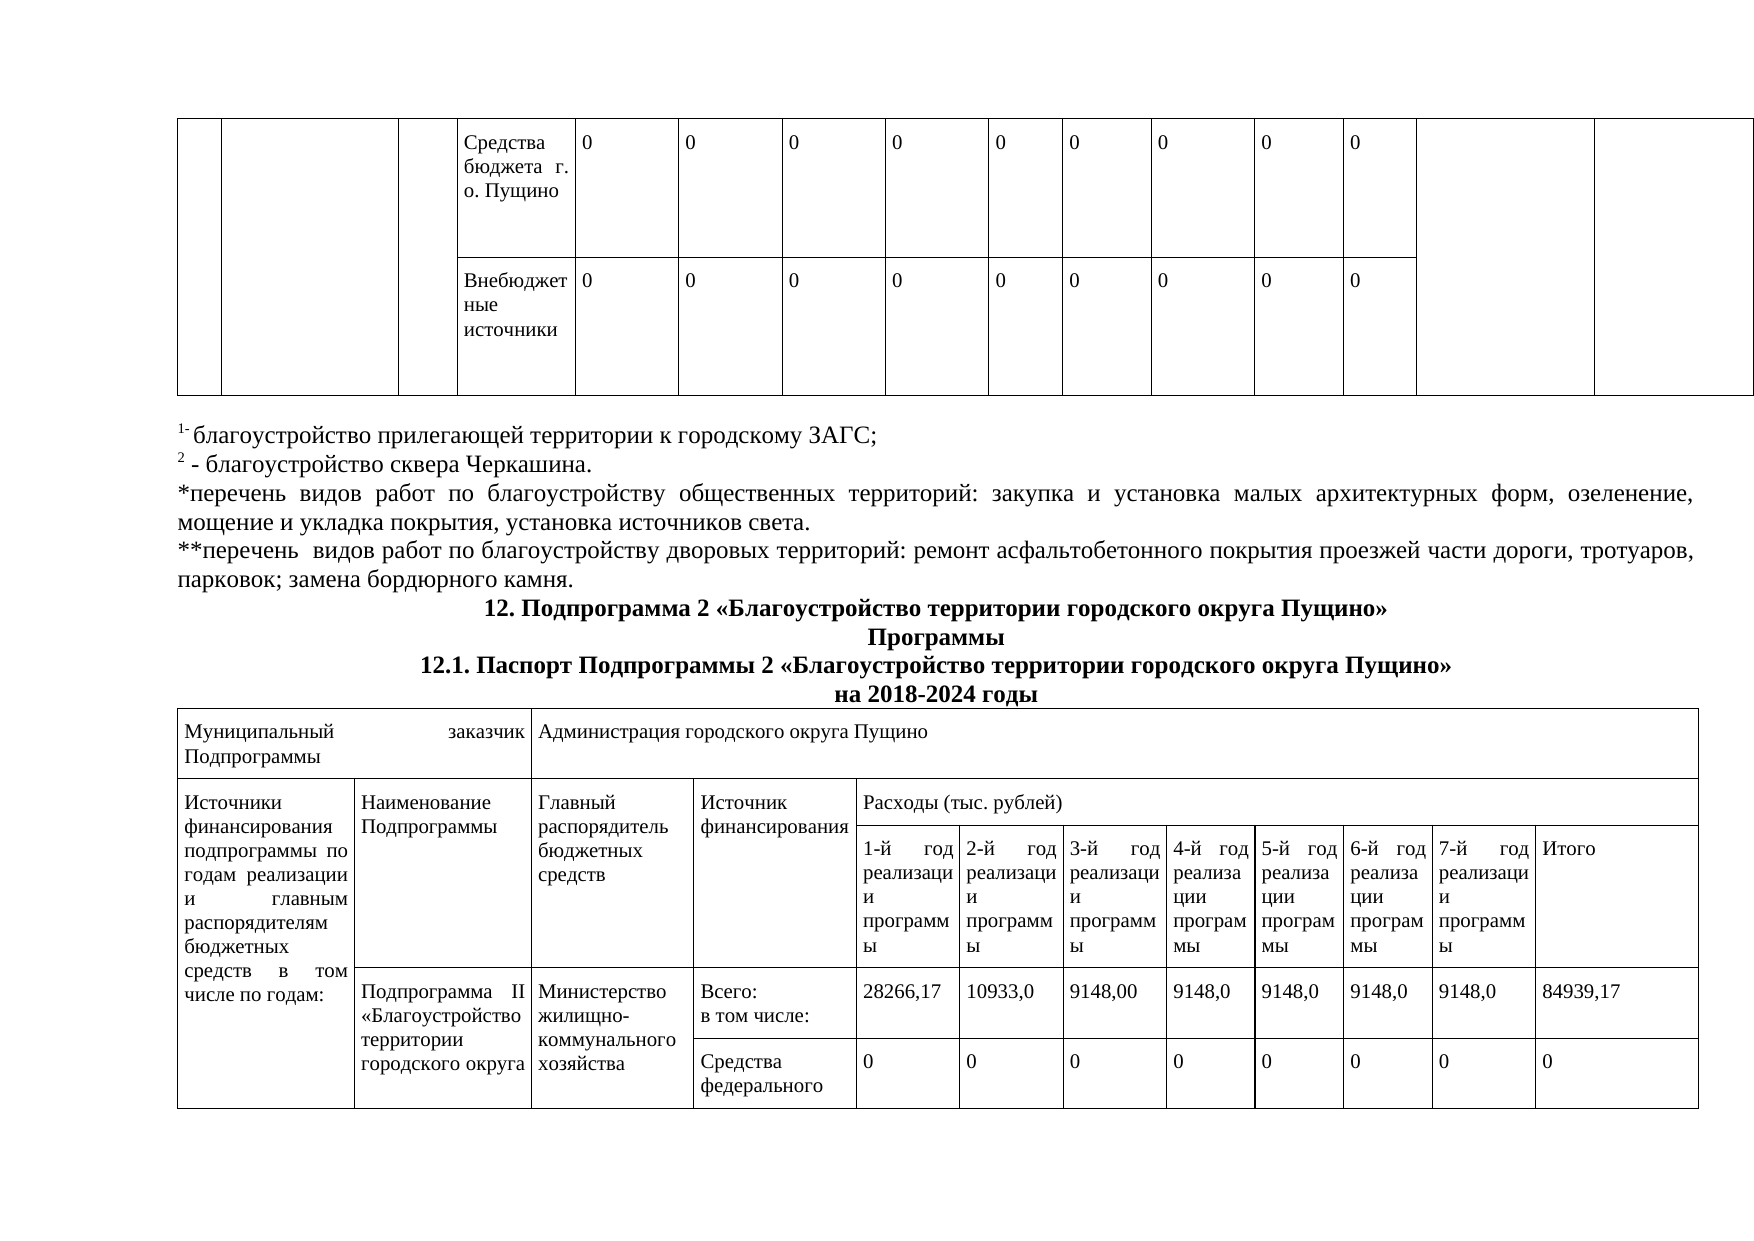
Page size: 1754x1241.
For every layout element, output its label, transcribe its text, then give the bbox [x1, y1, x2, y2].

table_header Администрация городского округа Пущино [532, 709, 1698, 778]
table_cell 9148,0 [1256, 968, 1343, 1038]
table_cell 28266,17 [857, 968, 959, 1038]
table_cell Подпрограмма II «Благоустройство территории городского округа Пущино» [355, 968, 531, 1108]
table_cell 0 [989, 258, 1062, 395]
table_cell 0 [1256, 1039, 1343, 1108]
table_cell 10933,0 [960, 968, 1063, 1038]
table_cell 3-й год реализации программы [1064, 826, 1166, 967]
table_cell 0 [1433, 1039, 1535, 1108]
table_cell 0 [1167, 1039, 1254, 1108]
table_cell 6-й год реализации программы [1344, 826, 1432, 967]
text *перечень видов работ по благоустройству общественных территорий: закупка и установка малых архитектурных форм, озеленение, мощение и укладка покрытия, установка источников света. [177, 478, 1695, 535]
table_cell Главный распорядитель бюджетных средств [532, 779, 693, 967]
table_cell 9148,00 [1064, 968, 1166, 1038]
table_cell 0 [1064, 1039, 1166, 1108]
table_cell 0 [1255, 258, 1343, 395]
table_cell 0 [679, 258, 782, 395]
table_cell 0 [1536, 1039, 1698, 1108]
table_cell 7-й год реализации программы [1433, 826, 1535, 967]
table_cell 0 [1344, 1039, 1432, 1108]
text Программы [177, 622, 1695, 650]
text 2 - благоустройство сквера Черкашина. [177, 449, 1695, 478]
table_cell 0 [783, 119, 885, 257]
table_cell Источник финансирования [694, 779, 856, 967]
table_cell 0 [1152, 119, 1254, 257]
table_cell Всего: в том числе: [694, 968, 856, 1038]
table_cell 2-й год реализации программы [960, 826, 1063, 967]
text 1- благоустройство прилегающей территории к городскому ЗАГС; [177, 420, 1695, 449]
table_cell 5-й год реализации программы [1256, 826, 1343, 967]
table_cell Внебюджетные источники [458, 258, 575, 395]
table_cell 0 [886, 258, 988, 395]
table_cell 0 [1063, 119, 1151, 257]
table_cell 0 [1152, 258, 1254, 395]
table_cell Расходы (тыс. рублей) [857, 779, 1698, 824]
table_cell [694, 1039, 856, 1108]
table_cell 0 [989, 119, 1062, 257]
table_cell 4-й год реализации программы [1167, 826, 1254, 967]
table_cell 0 [783, 258, 885, 395]
table_cell 0 [679, 119, 782, 257]
table_cell 0 [960, 1039, 1063, 1108]
table_cell 0 [857, 1039, 959, 1108]
table_cell 0 [1255, 119, 1343, 257]
table_cell 0 [1344, 119, 1416, 257]
table_cell 0 [576, 258, 678, 395]
table_cell 1-й год реализации программы [857, 826, 959, 967]
table_header Муниципальный заказчик Подпрограммы [178, 709, 531, 778]
table_cell 9148,0 [1433, 968, 1535, 1038]
table_cell 9148,0 [1167, 968, 1254, 1038]
table_cell Наименование Подпрограммы [355, 779, 531, 967]
text на 2018-2024 годы [177, 679, 1695, 708]
table_cell 9148,0 [1344, 968, 1432, 1038]
text **перечень видов работ по благоустройству дворовых территорий: ремонт асфальтобетонного покрытия проезжей части дороги, тротуаров, парковок; замена бордюрного камня. [177, 535, 1695, 593]
table_cell Средства бюджета г. о. Пущино [458, 119, 575, 257]
table_cell 0 [1344, 258, 1416, 395]
table_cell 0 [576, 119, 678, 257]
table_cell Источники финансирования подпрограммы по годам реализации и главным распорядителям бюджетных средств в том числе по годам: [178, 779, 354, 1108]
table_cell 0 [1063, 258, 1151, 395]
text 12.1. Паспорт Подпрограммы 2 «Благоустройство территории городского округа Пущино» [177, 650, 1695, 679]
table_cell Министерство жилищно-коммунального хозяйства Московской области [532, 968, 693, 1108]
table_cell 84939,17 [1536, 968, 1698, 1038]
table_cell Итого [1536, 826, 1698, 967]
table_cell 0 [886, 119, 988, 257]
text 12. Подпрограмма 2 «Благоустройство территории городского округа Пущино» [177, 593, 1695, 622]
